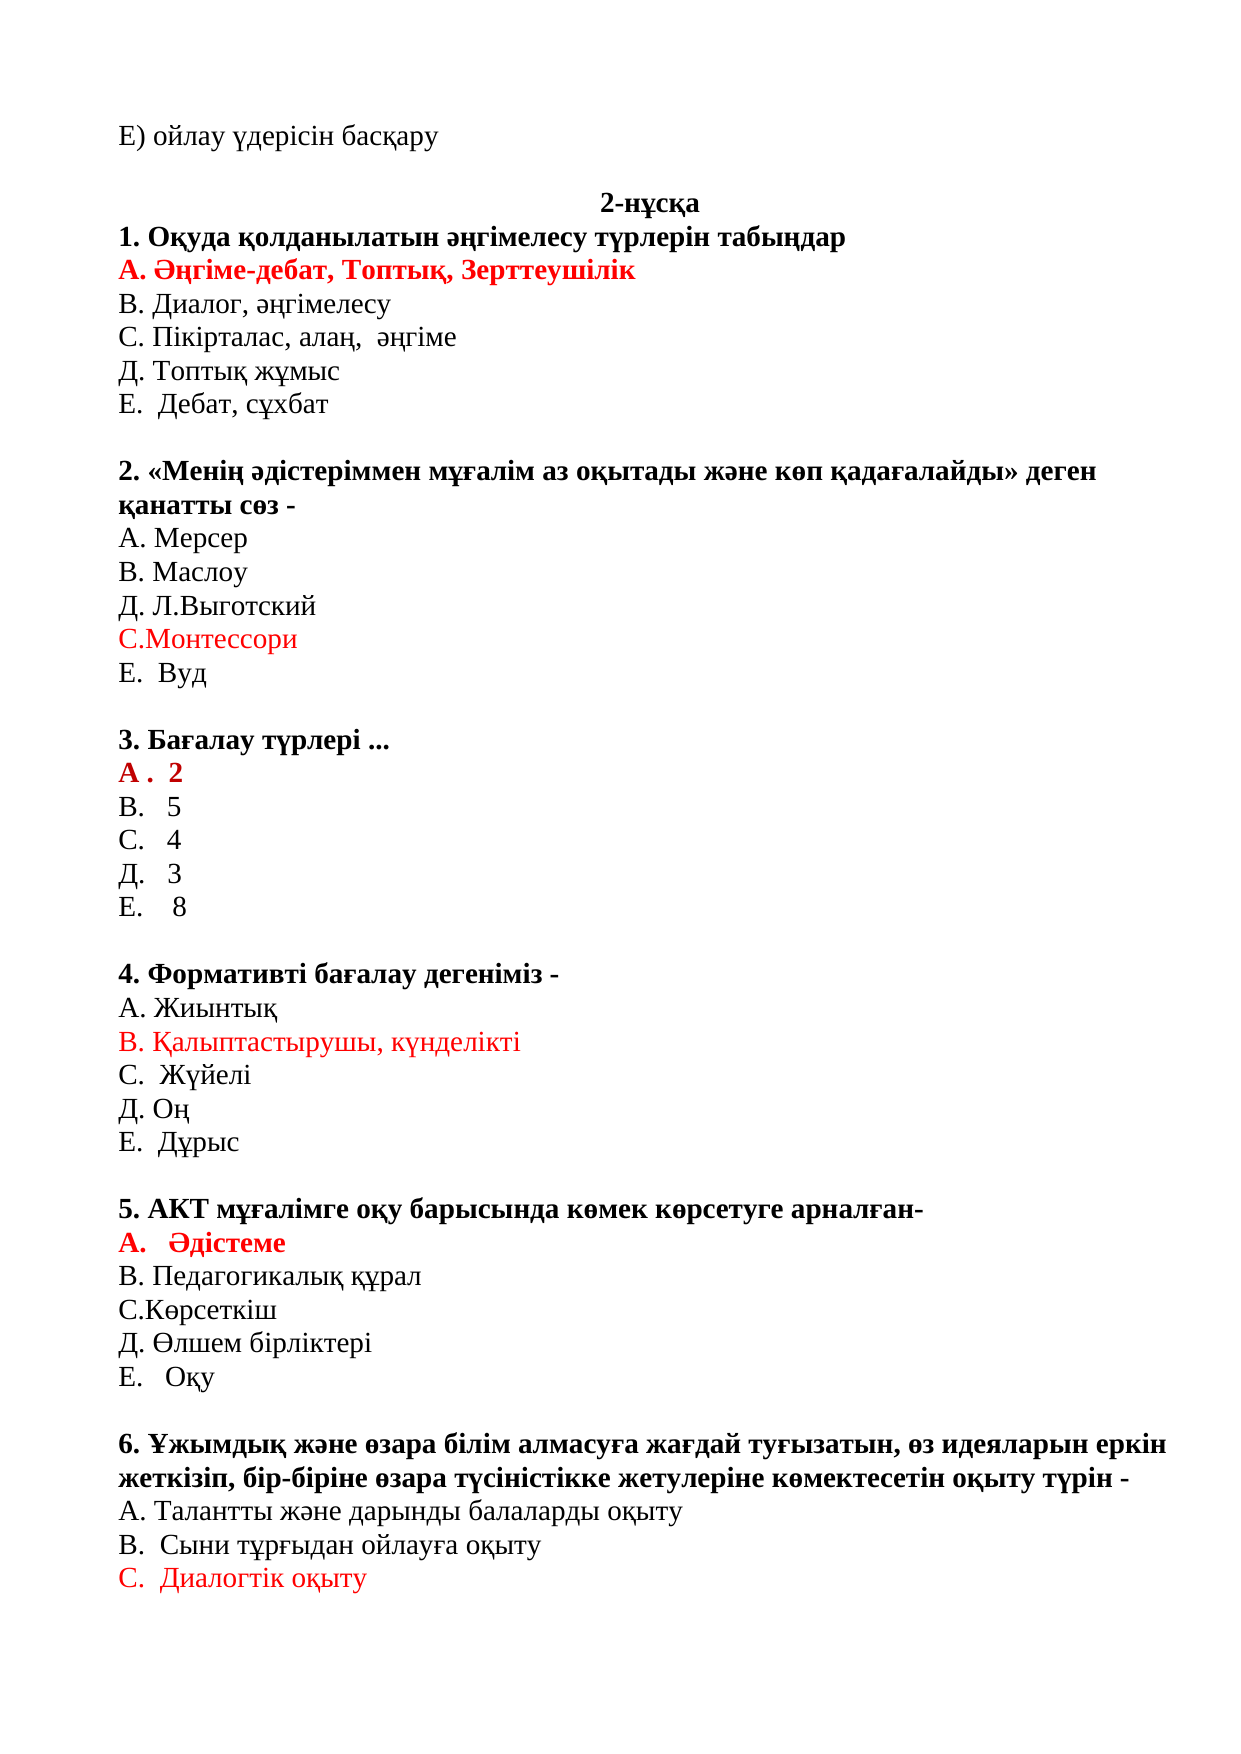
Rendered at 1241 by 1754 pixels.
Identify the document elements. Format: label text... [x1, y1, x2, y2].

text Е. Вуд [118, 655, 1181, 688]
text С. 4 [118, 822, 1181, 856]
text А. Мерсер [118, 521, 1181, 554]
text А. Әдістеме [118, 1225, 1181, 1258]
text В. Маслоу [118, 554, 1181, 588]
text С.Көрсеткіш [118, 1292, 1181, 1326]
text Д. 3 [118, 856, 1181, 889]
text 6. Ұжымдық және өзара білім алмасуға жағдай туғызатын, өз идеяларын еркін жеткізіп, бір-біріне өзара түсіністікке жетулеріне көмектесетін оқыту түрін - [118, 1426, 1181, 1493]
text А . 2 [118, 755, 1181, 789]
text Е. Дебат, сұхбат [118, 386, 1181, 420]
text Д. Л.Выготский [118, 588, 1181, 621]
text 1. Оқуда қолданылатын әңгімелесу түрлерін табыңдар [118, 219, 1181, 252]
text 2. «Менің әдістеріммен мұғалім аз оқытады және көп қадағалайды» деген қанатты сөз - [118, 453, 1181, 521]
text С.Монтессори [118, 621, 1181, 655]
text Д. Оң [118, 1091, 1181, 1124]
text В. Диалог, әңгімелесу [118, 286, 1181, 319]
text А. Талантты және дарынды балаларды оқыту [118, 1493, 1181, 1527]
text В. Сыни тұрғыдан ойлауға оқыту [118, 1527, 1181, 1560]
text В. 5 [118, 789, 1181, 822]
text С. Диалогтік оқыту [118, 1560, 1181, 1594]
text Е) ойлау үдерісін басқару [118, 118, 1181, 152]
text С. Жүйелі [118, 1057, 1181, 1091]
text Д. Топтық жұмыс [118, 353, 1181, 386]
text С. Пікірталас, алаң, әңгіме [118, 319, 1181, 353]
text Е. 8 [118, 889, 1181, 923]
text А. Әңгіме-дебат, Топтық, Зерттеушілік [118, 252, 1181, 286]
text 2-нұсқа [118, 185, 1181, 219]
text А. Жиынтық [118, 990, 1181, 1024]
text 3. Бағалау түрлері ... [118, 722, 1181, 755]
text Д. Өлшем бірліктері [118, 1326, 1181, 1359]
text 4. Формативті бағалау дегеніміз - [118, 957, 1181, 990]
text В. Қалыптастырушы, күнделікті [118, 1024, 1181, 1057]
text Е. Дұрыс [118, 1124, 1181, 1158]
text 5. АКТ мұғалімге оқу барысында көмек көрсетуге арналған- [118, 1191, 1181, 1225]
text Е. Оқу [118, 1359, 1181, 1393]
text В. Педагогикалық құрал [118, 1258, 1181, 1292]
